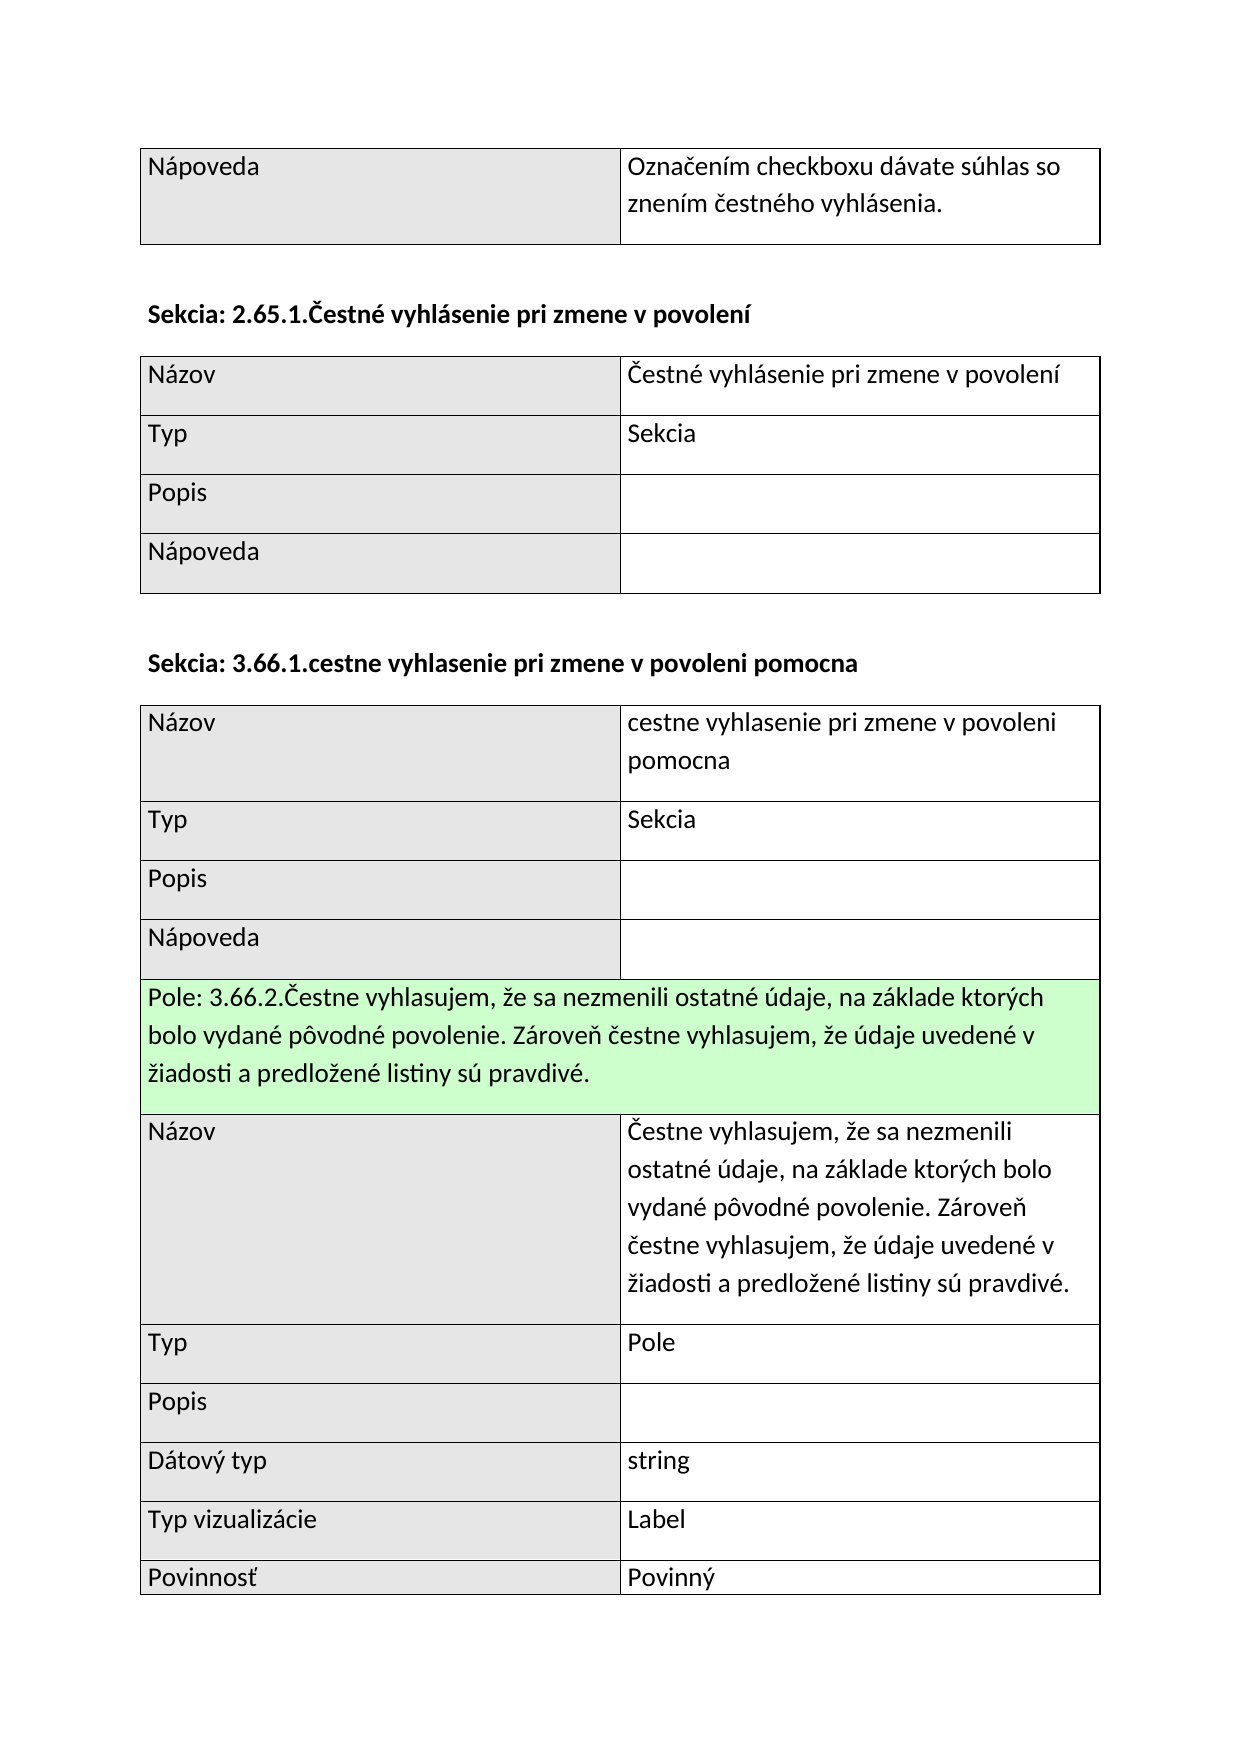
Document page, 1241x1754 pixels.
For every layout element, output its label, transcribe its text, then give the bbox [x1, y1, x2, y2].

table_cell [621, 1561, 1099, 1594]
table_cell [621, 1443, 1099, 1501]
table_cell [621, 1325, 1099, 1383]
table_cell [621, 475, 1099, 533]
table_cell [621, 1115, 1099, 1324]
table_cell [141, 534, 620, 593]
text Sekcia: 3.66.1.cestne vyhlasenie pri zmene v povoleni pomocna [148, 646, 1093, 679]
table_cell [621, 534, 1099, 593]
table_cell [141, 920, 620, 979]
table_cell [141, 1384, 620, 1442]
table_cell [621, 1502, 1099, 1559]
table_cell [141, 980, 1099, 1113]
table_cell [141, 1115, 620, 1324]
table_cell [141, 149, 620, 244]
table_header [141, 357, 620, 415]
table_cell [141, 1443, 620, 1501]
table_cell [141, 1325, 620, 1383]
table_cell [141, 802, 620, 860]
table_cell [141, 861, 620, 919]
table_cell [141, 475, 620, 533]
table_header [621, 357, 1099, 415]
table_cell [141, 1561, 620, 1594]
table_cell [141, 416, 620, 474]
text Sekcia: 2.65.1.Čestné vyhlásenie pri zmene v povolení [148, 297, 1093, 330]
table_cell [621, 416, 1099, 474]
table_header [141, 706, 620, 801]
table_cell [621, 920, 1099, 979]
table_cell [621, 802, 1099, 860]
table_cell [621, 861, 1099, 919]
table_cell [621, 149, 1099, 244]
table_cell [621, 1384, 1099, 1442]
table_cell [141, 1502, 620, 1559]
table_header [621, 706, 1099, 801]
